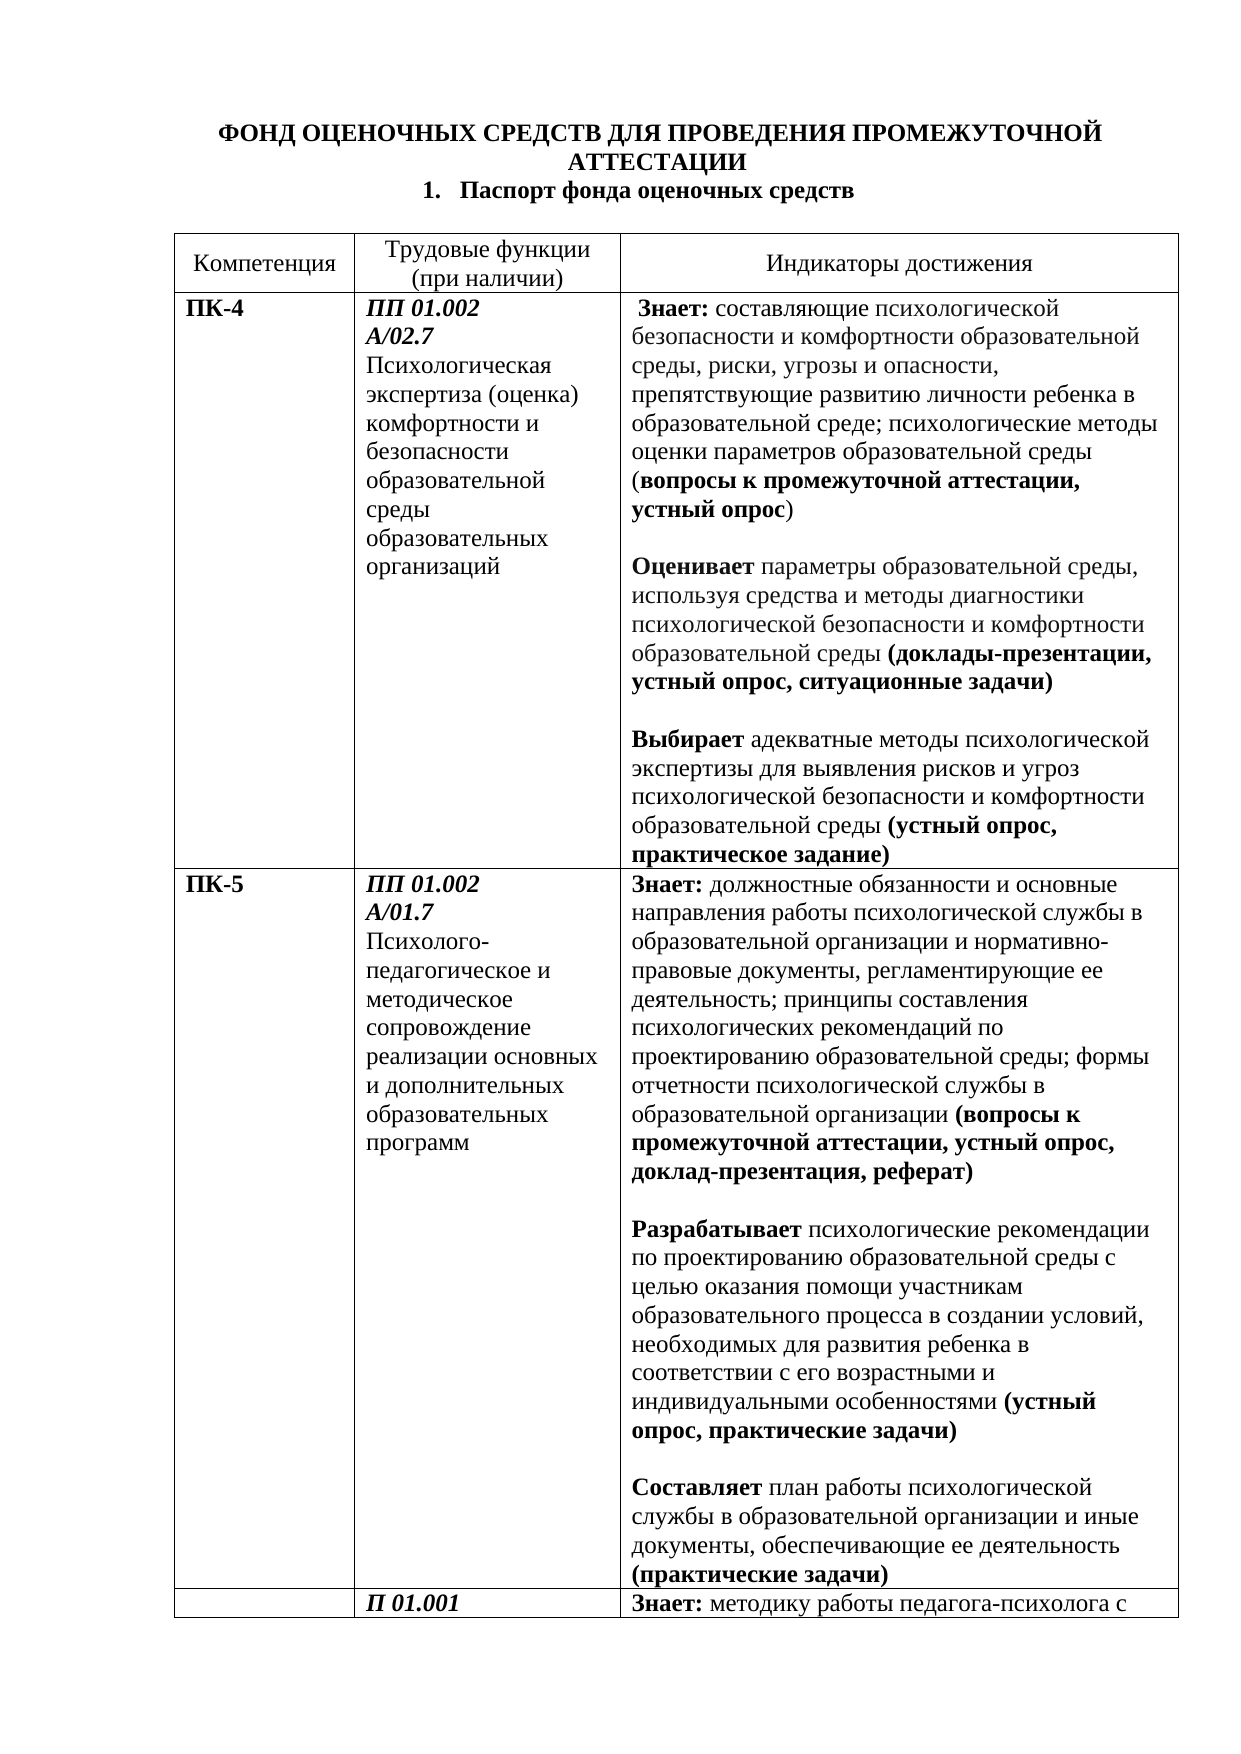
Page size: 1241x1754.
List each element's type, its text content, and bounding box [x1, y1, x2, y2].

text ФОНД ОЦЕНОЧНЫХ СРЕДСТВ ДЛЯ ПРОВЕДЕНИЯ ПРОМЕЖУТОЧНОЙ АТТЕСТАЦИИ [162, 118, 1152, 176]
table_header Индикаторы достижения [621, 234, 1178, 292]
table_header Трудовые функции (при наличии) [355, 234, 620, 292]
list Паспорт фонда оценочных средств [125, 176, 1152, 204]
table_cell ПК-5 [175, 869, 354, 1587]
table_cell ПК-4 [175, 293, 354, 868]
table_cell ПП 01.002 А/01.7 Психолого-педагогическое и методическое сопровождение реализации основных и дополнительных образовательных программ [355, 869, 620, 1587]
table_cell [175, 1589, 354, 1617]
table_cell Знает: составляющие психологической безопасности и комфортности образовательной среды, риски, угрозы и опасности, препятствующие развитию личности ребенка в образовательной среде; психологические методы оценки параметров образовательной среды (вопросы к промежуточной аттестации, устный опрос) Оценивает параметры образовательной среды, используя средства и методы диагностики психологической безопасности и комфортности образовательной среды (доклады-презентации, устный опрос, ситуационные задачи) Выбирает адекватные методы психологической экспертизы для выявления рисков и угроз психологической безопасности и комфортности образовательной среды (устный опрос, практическое задание) [621, 293, 1178, 868]
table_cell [355, 1589, 620, 1617]
table_cell Знает: должностные обязанности и основные направления работы психологической службы в образовательной организации и нормативно-правовые документы, регламентирующие ее деятельность; принципы составления психологических рекомендаций по проектированию образовательной среды; формы отчетности психологической службы в образовательной организации (вопросы к промежуточной аттестации, устный опрос, доклад-презентация, реферат) Разрабатывает психологические рекомендации по проектированию образовательной среды с целью оказания помощи участникам образовательного процесса в создании условий, необходимых для развития ребенка в соответствии с его возрастными и индивидуальными особенностями (устный опрос, практические задачи) Составляет план работы психологической службы в образовательной организации и иные документы, обеспечивающие ее деятельность (практические задачи) [621, 869, 1178, 1587]
table_header Компетенция [175, 234, 354, 292]
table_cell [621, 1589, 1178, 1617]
table_cell ПП 01.002 А/02.7 Психологическая экспертиза (оценка) комфортности и безопасности образовательной среды образовательных организаций [355, 293, 620, 868]
